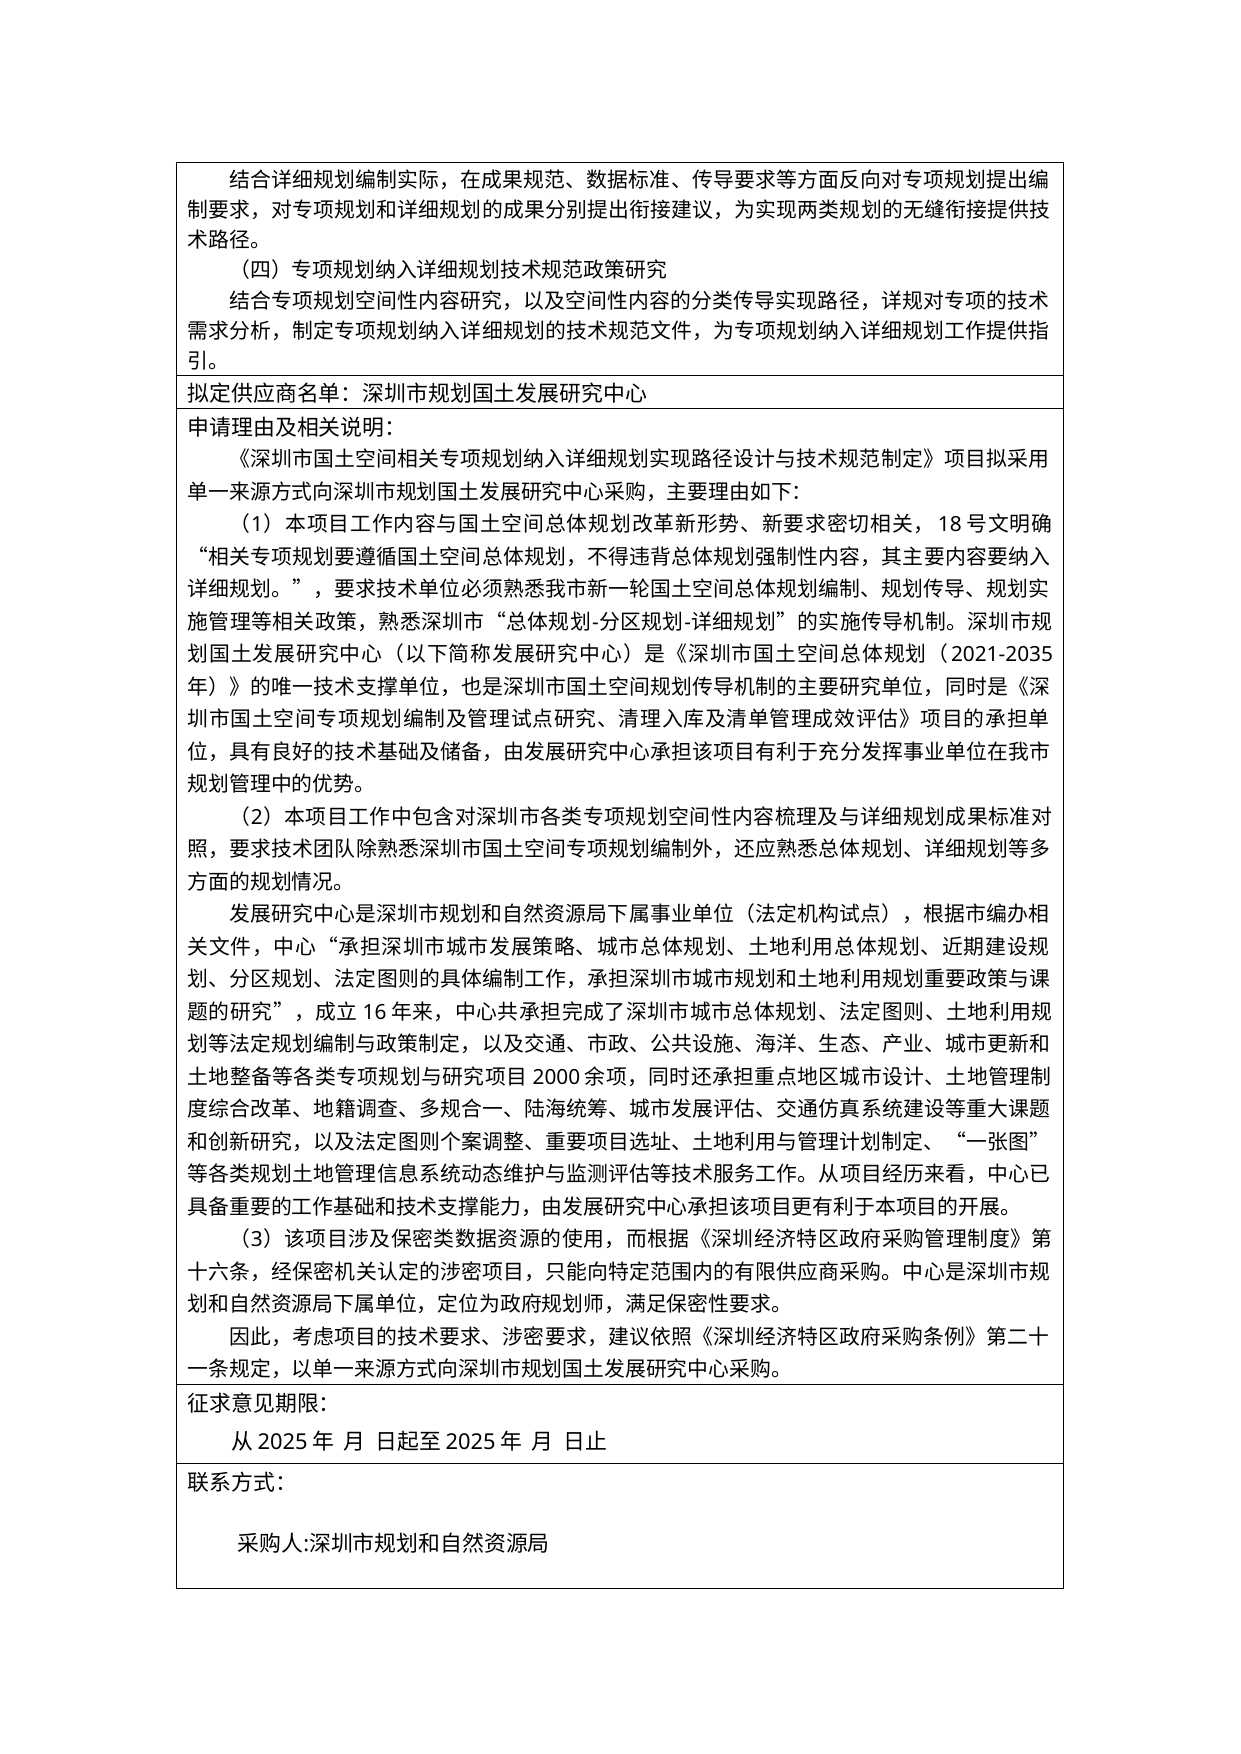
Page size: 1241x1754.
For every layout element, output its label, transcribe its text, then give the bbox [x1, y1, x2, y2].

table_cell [177, 163, 1063, 374]
table_cell 拟定供应商名单：深圳市规划国土发展研究中心 [177, 376, 1063, 408]
table_cell 征求意见期限： 从2025年 月 日起至2025年 月 日止 [177, 1385, 1063, 1463]
table_cell 申请理由及相关说明： 《深圳市国土空间相关专项规划纳入详细规划实现路径设计与技术规范制定》项目拟采用单一来源方式向深圳市规划国土发展研究中心采购，主要理由如下： （1）本项目工作内容与国土空间总体规划改革新形势、新要求密切相关，18号文明确“相关专项规划要遵循国土空间总体规划，不得违背总体规划强制性内容，其主要内容要纳入详细规划。”，要求技术单位必须熟悉我市新一轮国土空间总体规划编制、规划传导、规划实施管理等相关政策，熟悉深圳市“总体规划-分区规划-详细规划”的实施传导机制。深圳市规划国土发展研究中心（以下简称发展研究中心）是《深圳市国土空间总体规划（2021-2035年）》的唯一技术支撑单位，也是深圳市国土空间规划传导机制的主要研究单位，同时是《深圳市国土空间专项规划编制及管理试点研究、清理入库及清单管理成效评估》项目的承担单位，具有良好的技术基础及储备，由发展研究中心承担该项目有利于充分发挥事业单位在我市规划管理中的优势。 （2）本项目工作中包含对深圳市各类专项规划空间性内容梳理及与详细规划成果标准对照，要求技术团队除熟悉深圳市国土空间专项规划编制外，还应熟悉总体规划、详细规划等多方面的规划情况。 发展研究中心是深圳市规划和自然资源局下属事业单位（法定机构试点），根据市编办相关文件，中心“承担深圳市城市发展策略、城市总体规划、土地利用总体规划、近期建设规划、分区规划、法定图则的具体编制工作，承担深圳市城市规划和土地利用规划重要政策与课题的研究”，成立16年来，中心共承担完成了深圳市城市总体规划、法定图则、土地利用规划等法定规划编制与政策制定，以及交通、市政、公共设施、海洋、生态、产业、城市更新和土地整备等各类专项规划与研究项目2000余项，同时还承担重点地区城市设计、土地管理制度综合改革、地籍调查、多规合一、陆海统筹、城市发展评估、交通仿真系统建设等重大课题和创新研究，以及法定图则个案调整、重要项目选址、土地利用与管理计划制定、“一张图”等各类规划土地管理信息系统动态维护与监测评估等技术服务工作。从项目经历来看，中心已具备重要的工作基础和技术支撑能力，由发展研究中心承担该项目更有利于本项目的开展。 （3）该项目涉及保密类数据资源的使用，而根据《深圳经济特区政府采购管理制度》第十六条，经保密机关认定的涉密项目，只能向特定范围内的有限供应商采购。中心是深圳市规划和自然资源局下属单位，定位为政府规划师，满足保密性要求。 因此，考虑项目的技术要求、涉密要求，建议依照《深圳经济特区政府采购条例》第二十一条规定，以单一来源方式向深圳市规划国土发展研究中心采购。 [177, 409, 1063, 1384]
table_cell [177, 1464, 1063, 1587]
